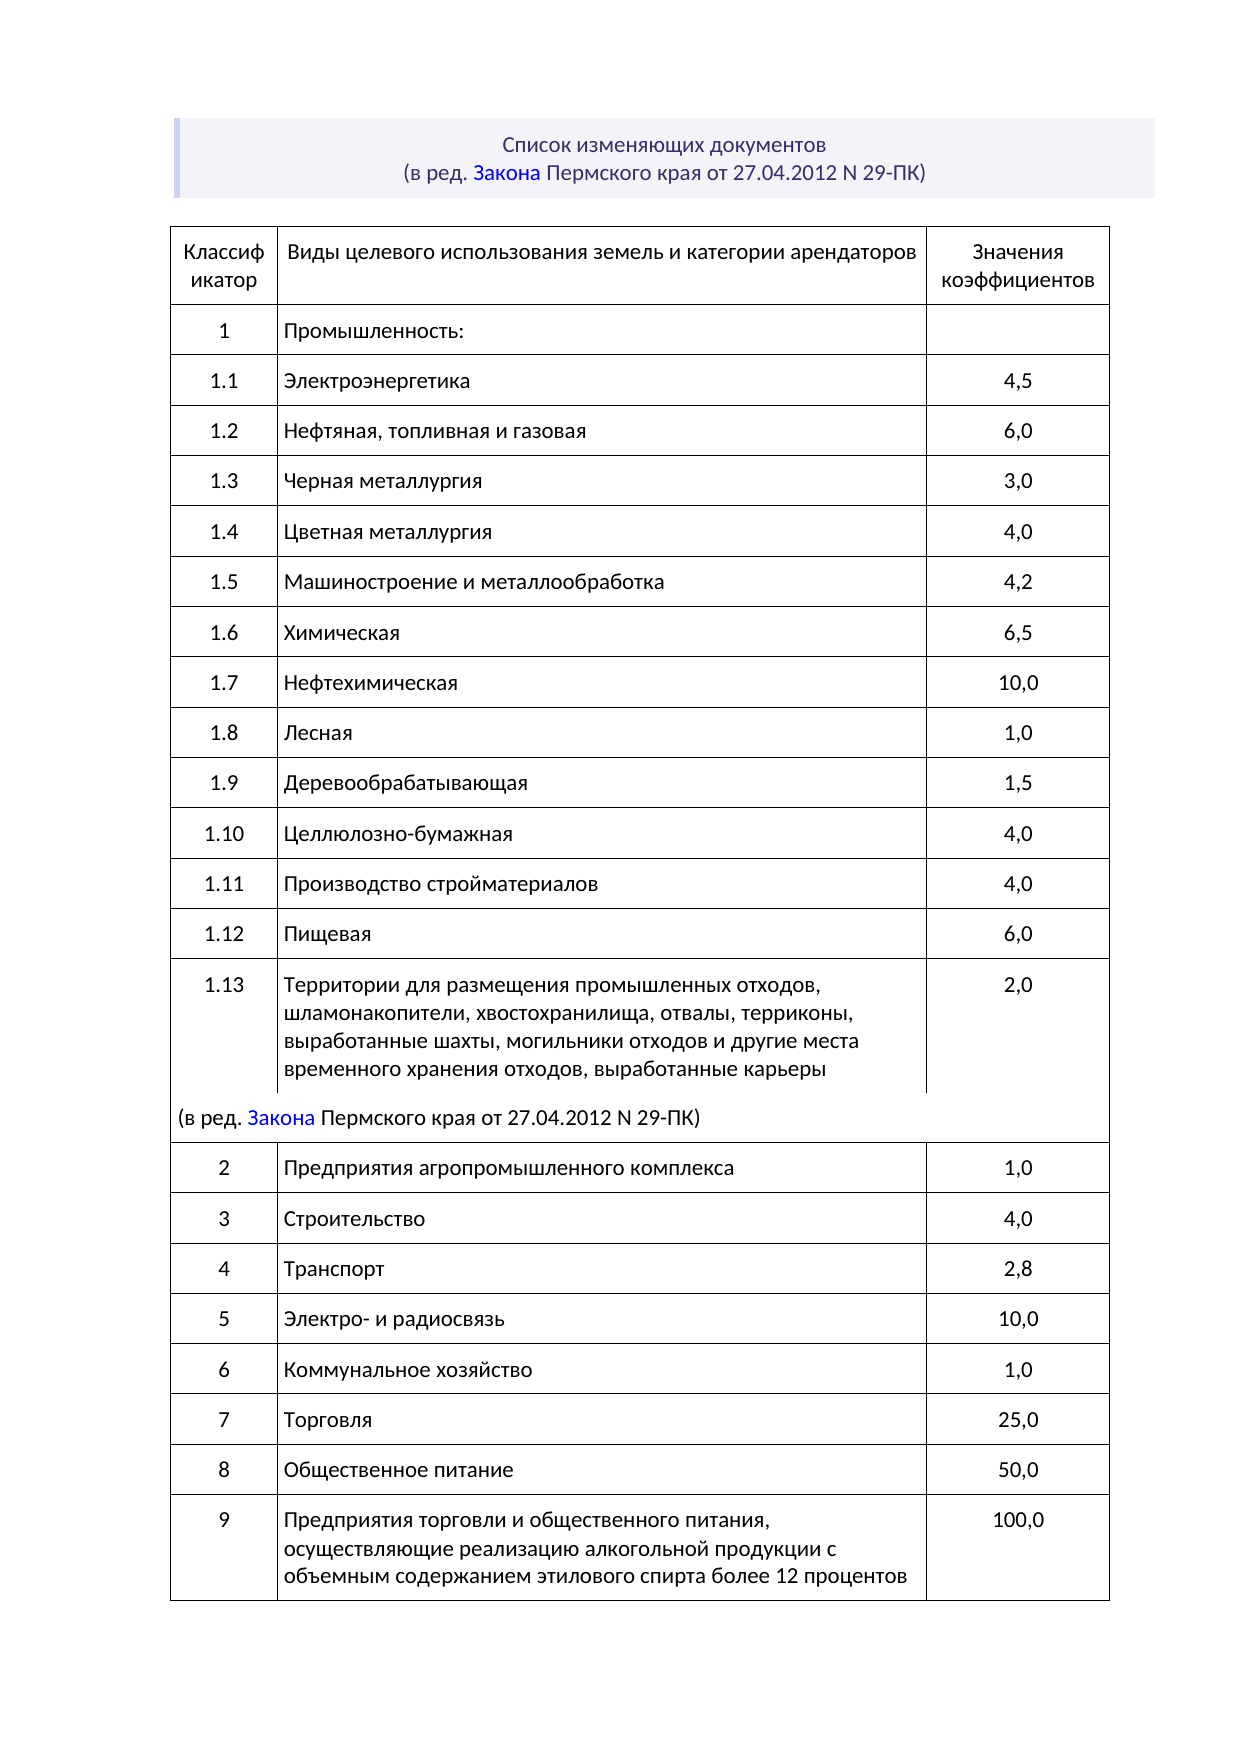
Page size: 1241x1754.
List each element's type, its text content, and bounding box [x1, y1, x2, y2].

table_cell 1,5 [927, 758, 1109, 807]
table_cell Строительство [278, 1193, 926, 1242]
table_cell Предприятия агропромышленного комплекса [278, 1143, 926, 1192]
table_cell 1.11 [171, 859, 277, 908]
table_cell 1.4 [171, 506, 277, 556]
table_cell 1,0 [927, 1143, 1109, 1192]
table_cell Коммунальное хозяйство [278, 1344, 926, 1393]
table_cell 6,5 [927, 607, 1109, 656]
table_cell 1.2 [171, 406, 277, 455]
table_cell Нефтяная, топливная и газовая [278, 406, 926, 455]
table_cell Электроэнергетика [278, 355, 926, 405]
table_cell Электро- и радиосвязь [278, 1294, 926, 1343]
table_cell 25,0 [927, 1394, 1109, 1444]
table_cell (в ред. Закона Пермского края от 27.04.2012 N 29-ПК) [171, 1093, 1109, 1142]
table_cell 4,0 [927, 506, 1109, 556]
table_cell Торговля [278, 1394, 926, 1444]
table_cell 1 [171, 305, 277, 354]
table_cell Нефтехимическая [278, 657, 926, 707]
table_cell Предприятия торговли и общественного питания, осуществляющие реализацию алкогольной продукции с объемным содержанием этилового спирта более 12 процентов [278, 1495, 926, 1600]
table_cell 1.6 [171, 607, 277, 656]
table_cell 7 [171, 1394, 277, 1444]
table_header Виды целевого использования земель и категории арендаторов [278, 227, 926, 304]
table_cell 50,0 [927, 1445, 1109, 1494]
table_cell 4,5 [927, 355, 1109, 405]
table_cell 4,0 [927, 808, 1109, 857]
table_cell 1,0 [927, 708, 1109, 757]
table_cell 1.12 [171, 909, 277, 958]
table_cell 1.3 [171, 456, 277, 505]
table_cell 8 [171, 1445, 277, 1494]
table_cell 1.9 [171, 758, 277, 807]
table_cell 9 [171, 1495, 277, 1600]
table_cell 100,0 [927, 1495, 1109, 1600]
table_cell Машиностроение и металлообработка [278, 557, 926, 606]
table_cell 4,2 [927, 557, 1109, 606]
table_header Список изменяющих документов (в ред. Закона Пермского края от 27.04.2012 N 29-ПК) [180, 118, 1149, 198]
table_cell 6,0 [927, 406, 1109, 455]
table_header Классификатор [171, 227, 277, 304]
table_cell 1.10 [171, 808, 277, 857]
table_cell Территории для размещения промышленных отходов, шламонакопители, хвостохранилища, отвалы, терриконы, выработанные шахты, могильники отходов и другие места временного хранения отходов, выработанные карьеры [278, 959, 926, 1092]
table_cell Химическая [278, 607, 926, 656]
table_cell 2 [171, 1143, 277, 1192]
table_cell 10,0 [927, 657, 1109, 707]
table_cell Деревообрабатывающая [278, 758, 926, 807]
table_cell 1.13 [171, 959, 277, 1092]
table_header Значения коэффициентов [927, 227, 1109, 304]
table_cell 1.1 [171, 355, 277, 405]
table_cell Производство стройматериалов [278, 859, 926, 908]
table_cell 3,0 [927, 456, 1109, 505]
table_cell Промышленность: [278, 305, 926, 354]
table_cell 4 [171, 1244, 277, 1293]
table_cell 2,8 [927, 1244, 1109, 1293]
table_cell Целлюлозно-бумажная [278, 808, 926, 857]
table_cell 10,0 [927, 1294, 1109, 1343]
table_cell 1.8 [171, 708, 277, 757]
table_cell 1.7 [171, 657, 277, 707]
table_cell 5 [171, 1294, 277, 1343]
table_cell [927, 305, 1109, 354]
table_cell Пищевая [278, 909, 926, 958]
table_cell 4,0 [927, 859, 1109, 908]
table_cell 1.5 [171, 557, 277, 606]
table_cell Транспорт [278, 1244, 926, 1293]
table_cell Лесная [278, 708, 926, 757]
table_cell 4,0 [927, 1193, 1109, 1242]
table_cell 6 [171, 1344, 277, 1393]
table_cell Общественное питание [278, 1445, 926, 1494]
table_cell 3 [171, 1193, 277, 1242]
table_cell Черная металлургия [278, 456, 926, 505]
table_cell 1,0 [927, 1344, 1109, 1393]
table_cell Цветная металлургия [278, 506, 926, 556]
table_cell 2,0 [927, 959, 1109, 1092]
table_cell 6,0 [927, 909, 1109, 958]
